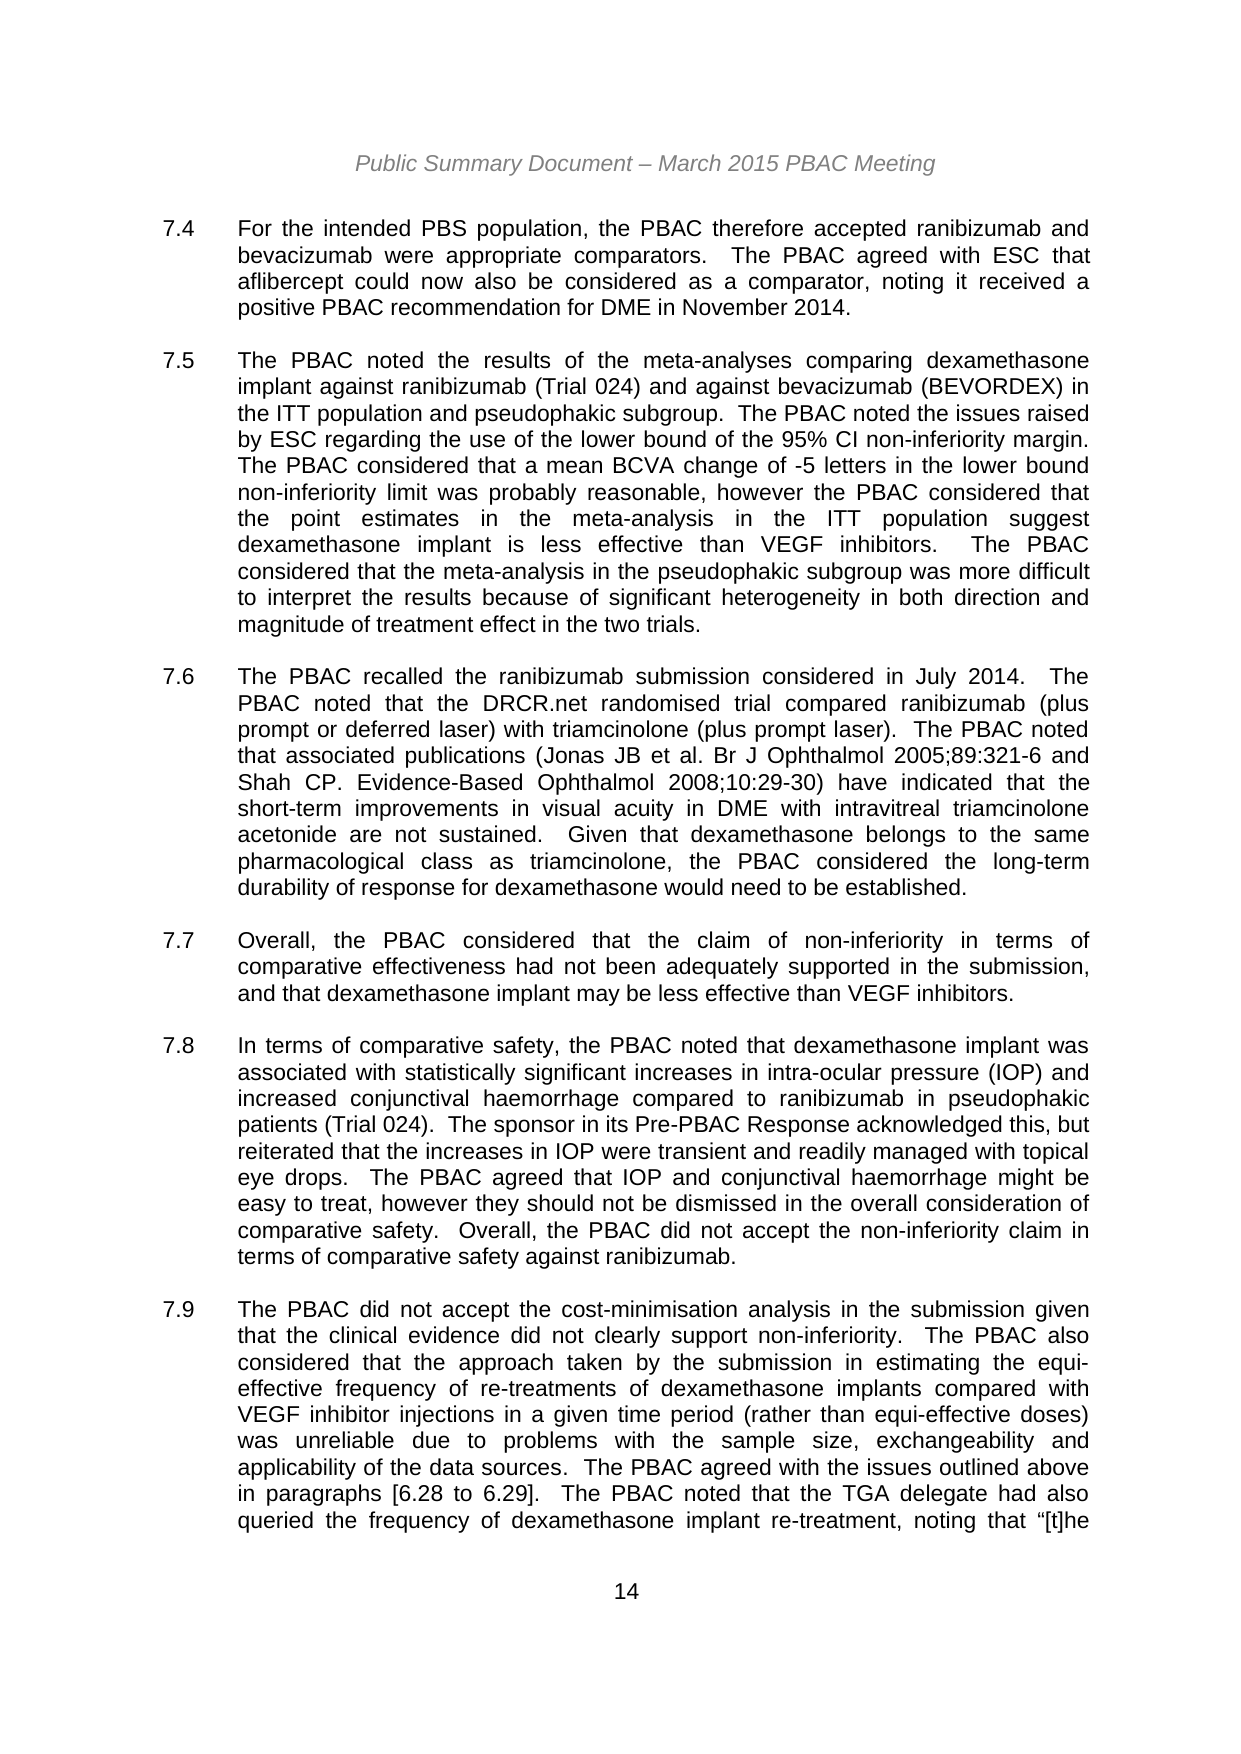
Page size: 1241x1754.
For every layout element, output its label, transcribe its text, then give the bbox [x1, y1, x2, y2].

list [162, 1296, 1090, 1533]
list The PBAC noted the results of the meta-analyses comparing dexamethasone implant against ranibizumab (Trial 024) and against bevacizumab (BEVORDEX) in the ITT population and pseudophakic subgroup. The PBAC noted the issues raised by ESC regarding the use of the lower bound of the 95% CI non-inferiority margin. The PBAC considered that a mean BCVA change of -5 letters in the lower bound non-inferiority limit was probably reasonable, however the PBAC considered that the point estimates in the meta-analysis in the ITT population suggest dexamethasone implant is less effective than VEGF inhibitors. The PBAC considered that the meta-analysis in the pseudophakic subgroup was more difficult to interpret the results because of significant heterogeneity in both direction and magnitude of treatment effect in the two trials. [162, 347, 1090, 637]
list Overall, the PBAC considered that the claim of non-inferiority in terms of comparative effectiveness had not been adequately supported in the submission, and that dexamethasone implant may be less effective than VEGF inhibitors. [162, 927, 1090, 1006]
list In terms of comparative safety, the PBAC noted that dexamethasone implant was associated with statistically significant increases in intra-ocular pressure (IOP) and increased conjunctival haemorrhage compared to ranibizumab in pseudophakic patients (Trial 024). The sponsor in its Pre-PBAC Response acknowledged this, but reiterated that the increases in IOP were transient and readily managed with topical eye drops. The PBAC agreed that IOP and conjunctival haemorrhage might be easy to treat, however they should not be dismissed in the overall consideration of comparative safety. Overall, the PBAC did not accept the non-inferiority claim in terms of comparative safety against ranibizumab. [162, 1032, 1090, 1269]
list For the intended PBS population, the PBAC therefore accepted ranibizumab and bevacizumab were appropriate comparators. The PBAC agreed with ESC that aflibercept could now also be considered as a comparator, noting it received a positive PBAC recommendation for DME in November 2014. [162, 215, 1090, 321]
list The PBAC recalled the ranibizumab submission considered in July 2014. The PBAC noted that the DRCR.net randomised trial compared ranibizumab (plus prompt or deferred laser) with triamcinolone (plus prompt laser). The PBAC noted that associated publications (Jonas JB et al. Br J Ophthalmol 2005;89:321-6 and Shah CP. Evidence-Based Ophthalmol 2008;10:29-30) have indicated that the short-term improvements in visual acuity in DME with intravitreal triamcinolone acetonide are not sustained. Given that dexamethasone belongs to the same pharmacological class as triamcinolone, the PBAC considered the long-term durability of response for dexamethasone would need to be established. [162, 663, 1090, 900]
